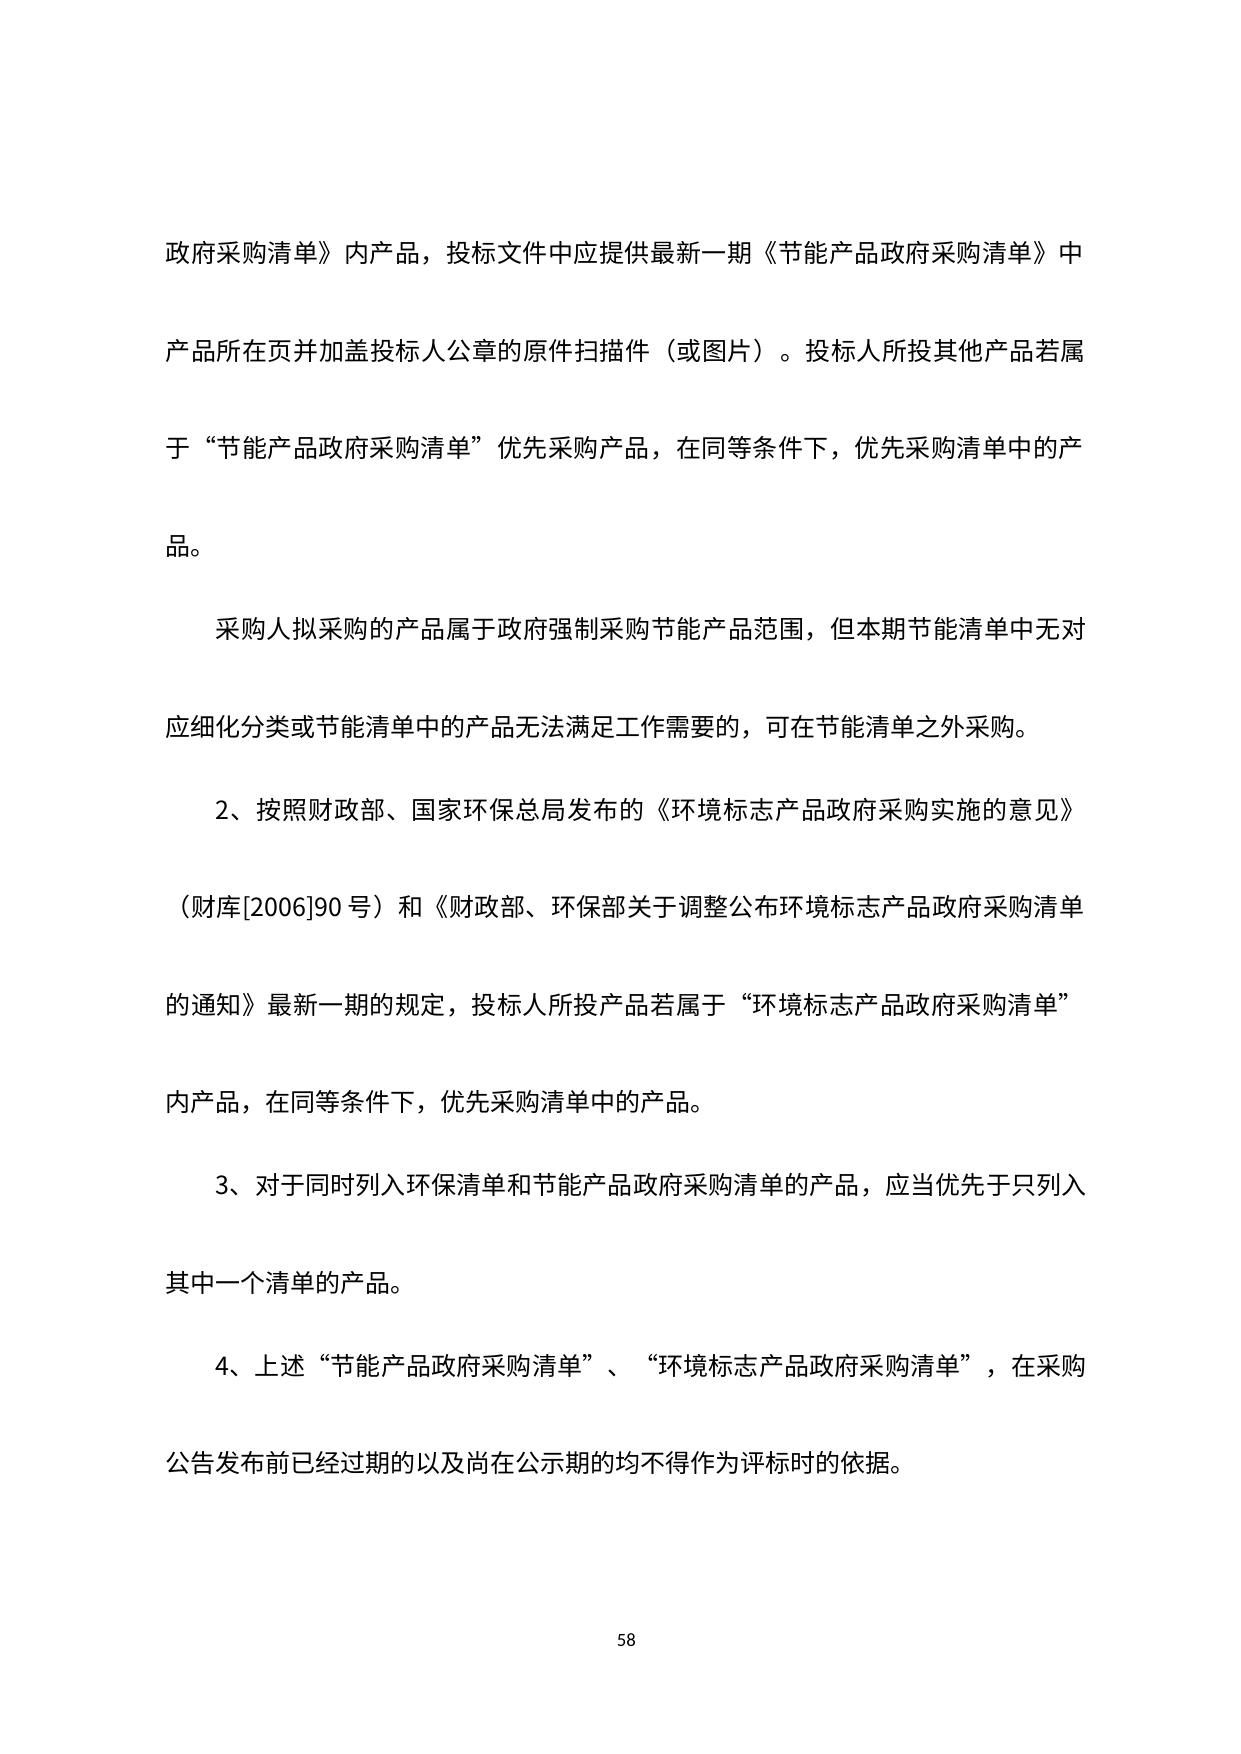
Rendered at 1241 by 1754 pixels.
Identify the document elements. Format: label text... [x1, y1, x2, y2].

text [165, 219, 1087, 577]
text 采购人拟采购的产品属于政府强制采购节能产品范围，但本期节能清单中无对应细化分类或节能清单中的产品无法满足工作需要的，可在节能清单之外采购。 [165, 595, 1087, 758]
text 3、对于同时列入环保清单和节能产品政府采购清单的产品，应当优先于只列入其中一个清单的产品。 [165, 1151, 1087, 1314]
text 4、上述“节能产品政府采购清单”、“环境标志产品政府采购清单”，在采购公告发布前已经过期的以及尚在公示期的均不得作为评标时的依据。 [165, 1332, 1087, 1494]
text 2、按照财政部、国家环保总局发布的《环境标志产品政府采购实施的意见》（财库[2006]90号）和《财政部、环保部关于调整公布环境标志产品政府采购清单的通知》最新一期的规定，投标人所投产品若属于“环境标志产品政府采购清单”内产品，在同等条件下，优先采购清单中的产品。 [165, 776, 1087, 1133]
